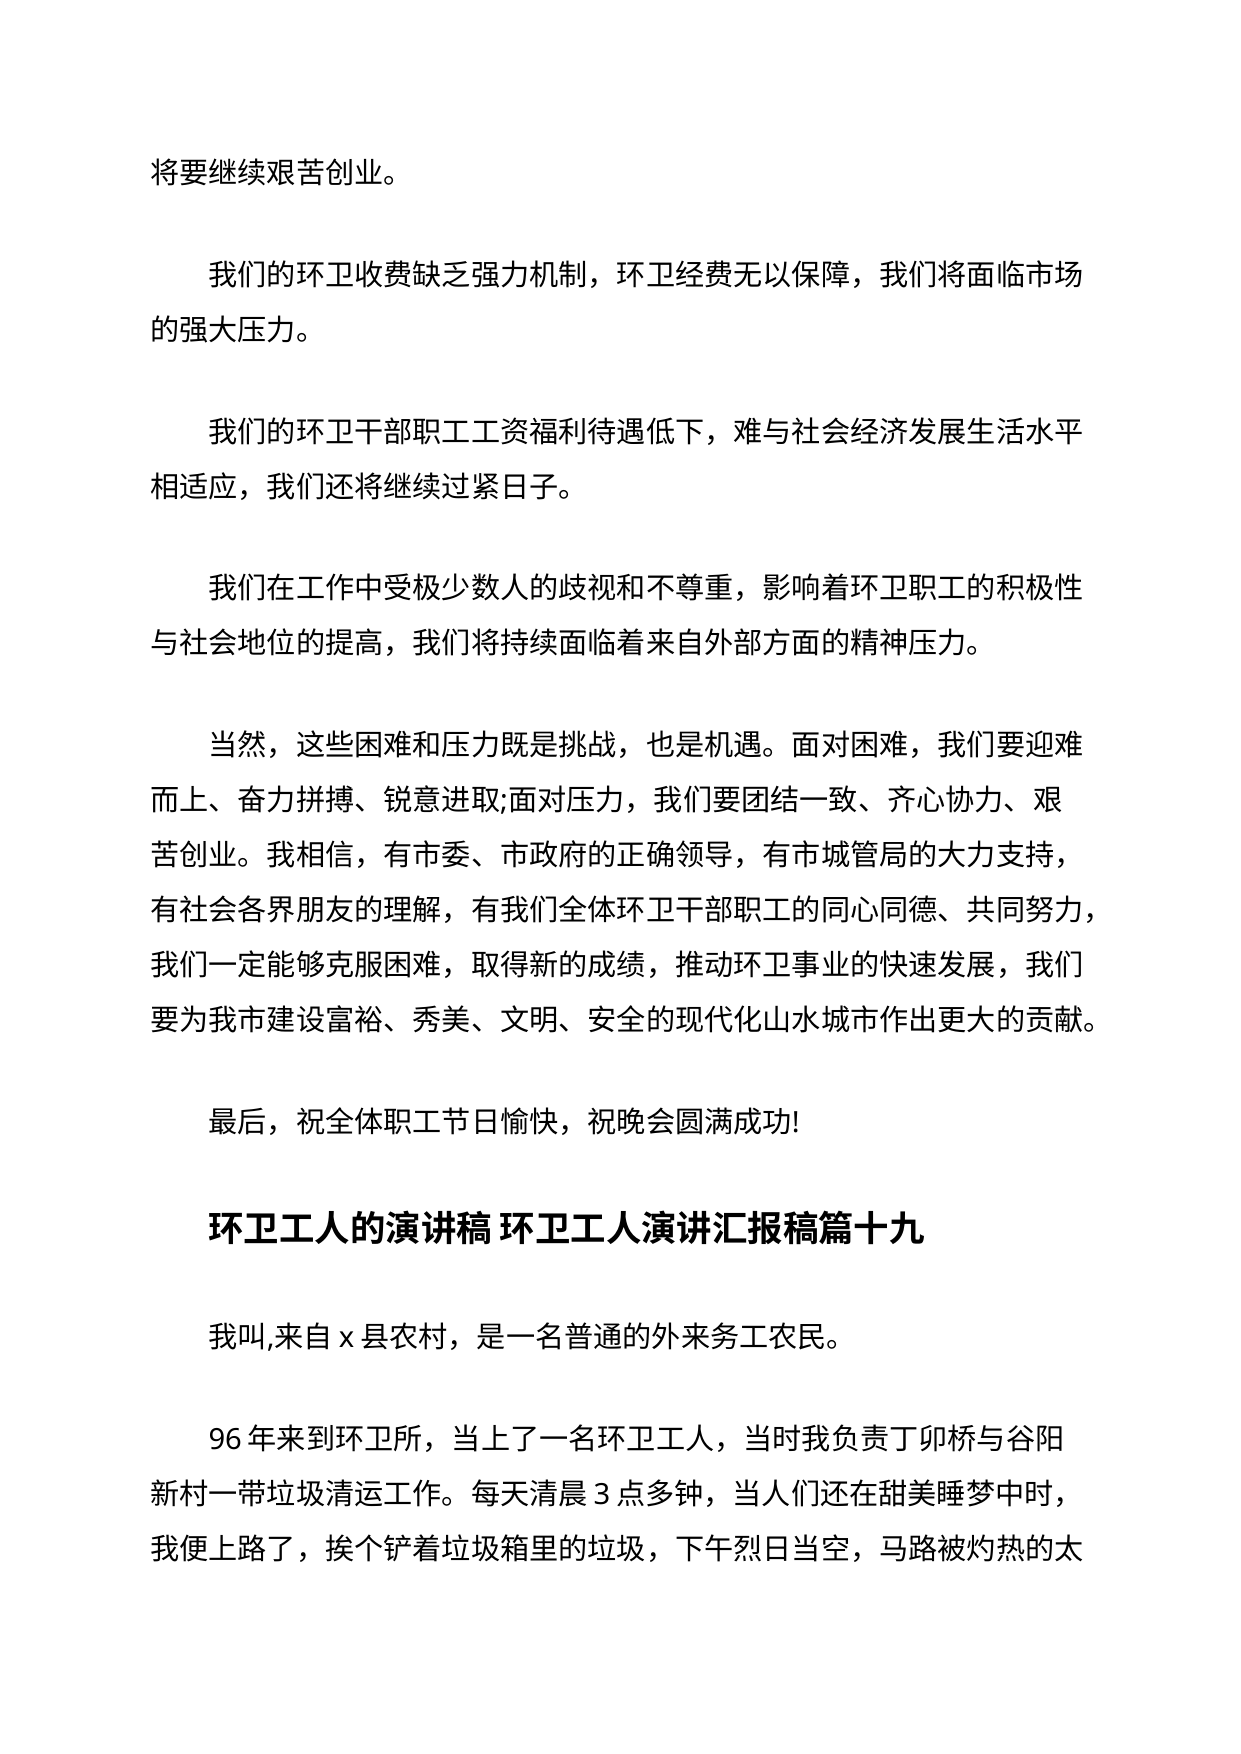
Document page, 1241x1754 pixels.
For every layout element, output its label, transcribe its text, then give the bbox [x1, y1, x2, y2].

text 最后，祝全体职工节日愉快，祝晚会圆满成功! [150, 1098, 1090, 1141]
text 当然，这些困难和压力既是挑战，也是机遇。面对困难，我们要迎难而上、奋力拼搏、锐意进取;面对压力，我们要团结一致、齐心协力、艰苦创业。我相信，有市委、市政府的正确领导，有市城管局的大力支持，有社会各界朋友的理解，有我们全体环卫干部职工的同心同德、共同努力，我们一定能够克服困难，取得新的成绩，推动环卫事业的快速发展，我们要为我市建设富裕、秀美、文明、安全的现代化山水城市作出更大的贡献。 [150, 722, 1090, 1039]
text 我们在工作中受极少数人的歧视和不尊重，影响着环卫职工的积极性与社会地位的提高，我们将持续面临着来自外部方面的精神压力。 [150, 565, 1090, 662]
text 我们的环卫干部职工工资福利待遇低下，难与社会经济发展生活水平相适应，我们还将继续过紧日子。 [150, 408, 1090, 506]
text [150, 1416, 1090, 1568]
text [150, 150, 1090, 192]
text 我叫,来自x县农村，是一名普通的外来务工农民。 [150, 1313, 1090, 1356]
text 我们的环卫收费缺乏强力机制，环卫经费无以保障，我们将面临市场的强大压力。 [150, 252, 1090, 349]
text 环卫工人的演讲稿 环卫工人演讲汇报稿篇十九 [150, 1200, 1090, 1251]
